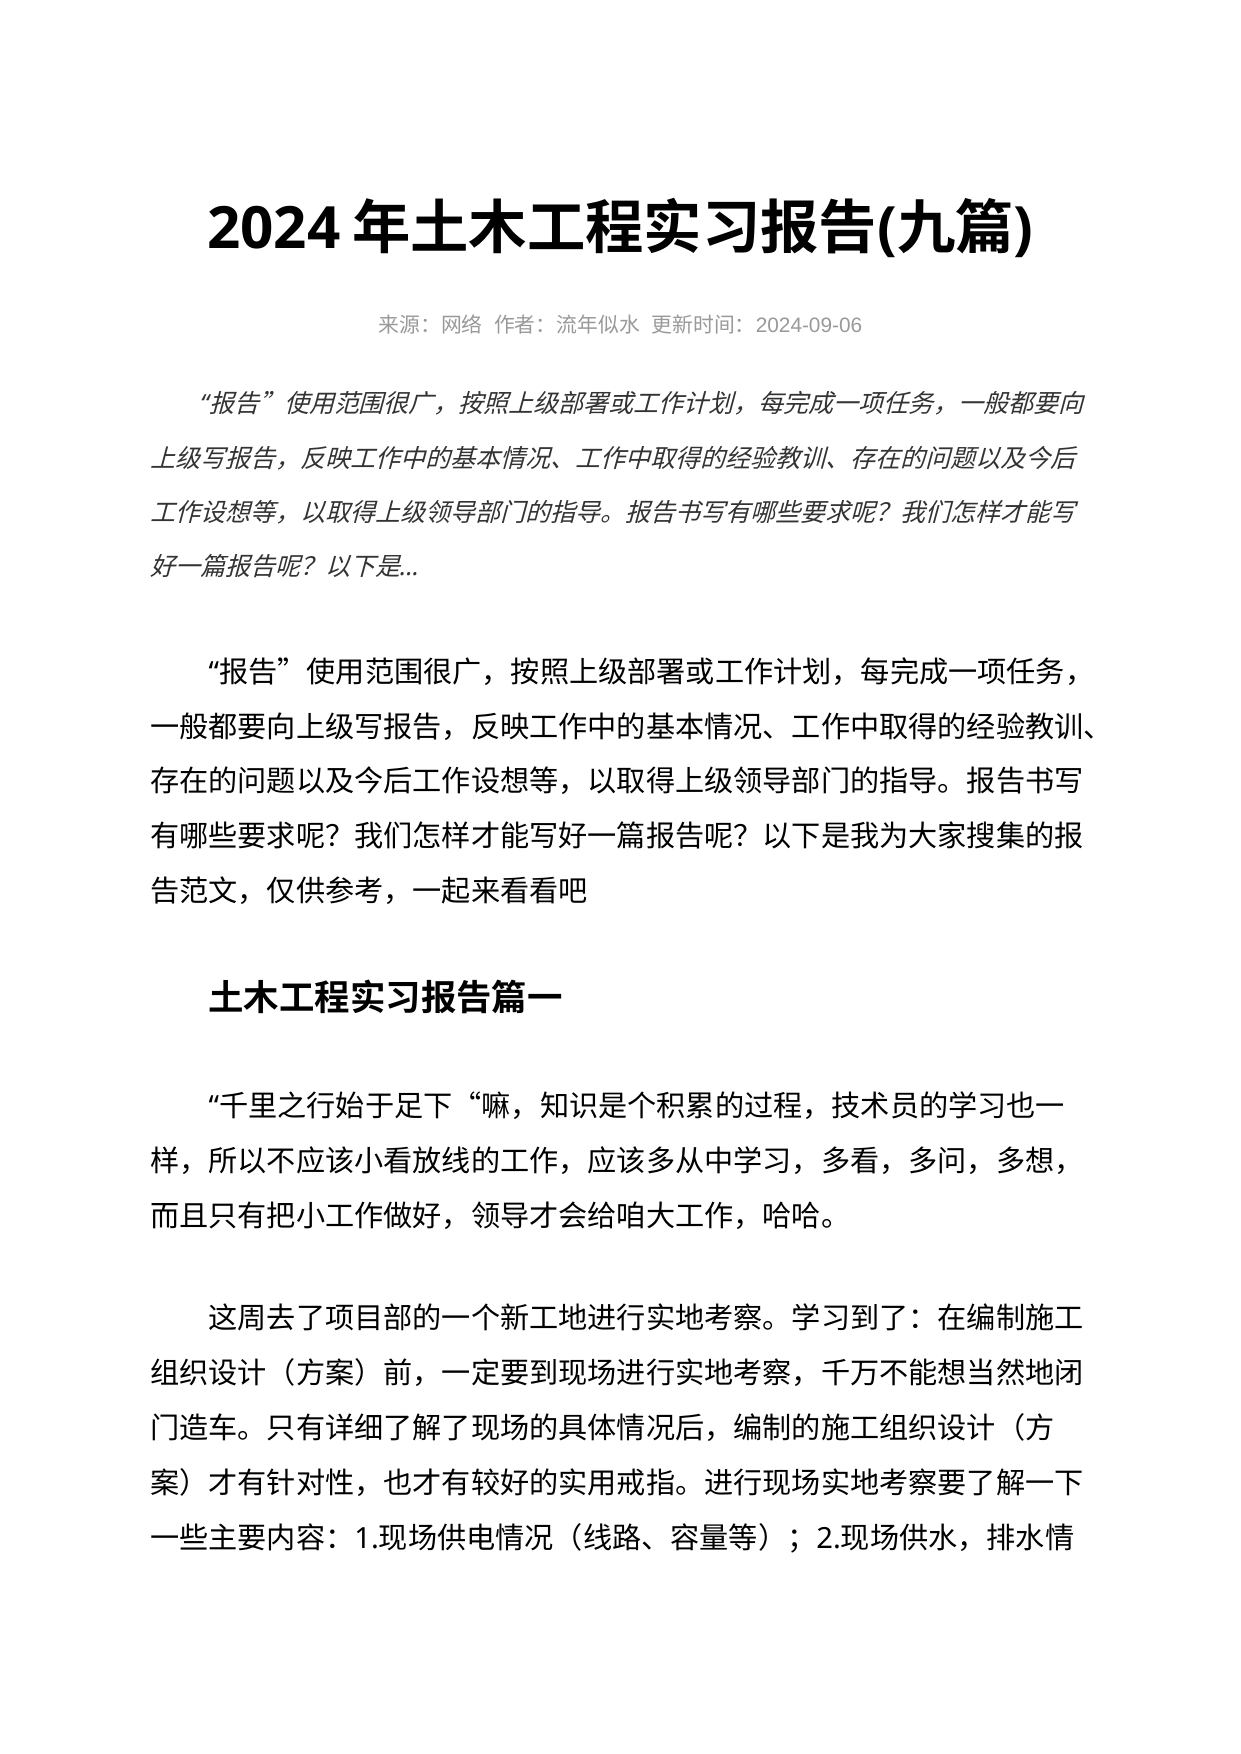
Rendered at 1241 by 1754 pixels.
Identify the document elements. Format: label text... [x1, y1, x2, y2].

subtitle 2024年土木工程实习报告(九篇) [150, 181, 1090, 266]
text 土木工程实习报告篇一 [150, 969, 1090, 1021]
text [150, 1295, 1090, 1557]
text “报告”使用范围很广，按照上级部署或工作计划，每完成一项任务，一般都要向上级写报告，反映工作中的基本情况、工作中取得的经验教训、存在的问题以及今后工作设想等，以取得上级领导部门的指导。报告书写有哪些要求呢？我们怎样才能写好一篇报告呢？以下是我为大家搜集的报告范文，仅供参考，一起来看看吧 [150, 648, 1090, 910]
text “报告”使用范围很广，按照上级部署或工作计划，每完成一项任务，一般都要向上级写报告，反映工作中的基本情况、工作中取得的经验教训、存在的问题以及今后工作设想等，以取得上级领导部门的指导。报告书写有哪些要求呢？我们怎样才能写好一篇报告呢？以下是... [150, 384, 1090, 583]
text “千里之行始于足下“嘛，知识是个积累的过程，技术员的学习也一样，所以不应该小看放线的工作，应该多从中学习，多看，多问，多想，而且只有把小工作做好，领导才会给咱大工作，哈哈。 [150, 1083, 1090, 1235]
text 来源：网络 作者：流年似水 更新时间：2024-09-06 [150, 313, 1090, 337]
